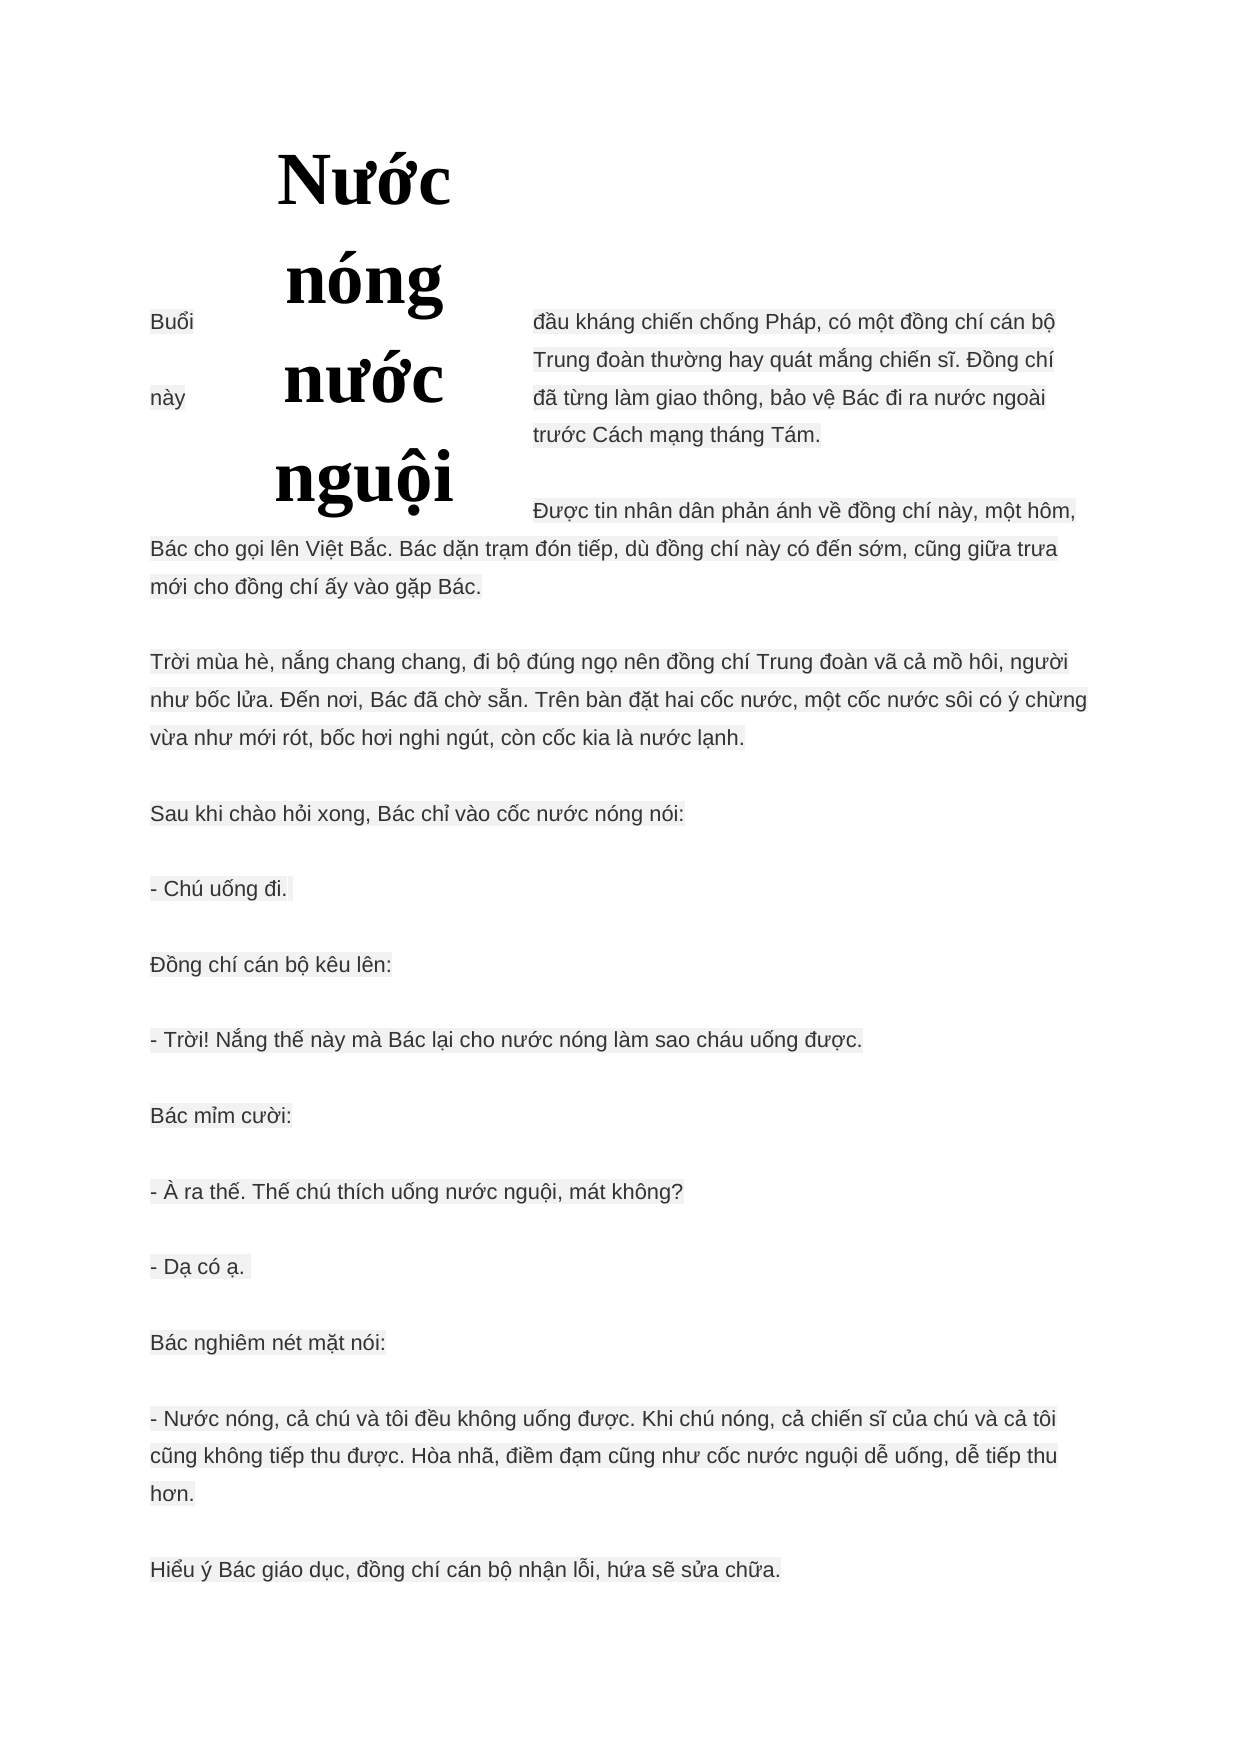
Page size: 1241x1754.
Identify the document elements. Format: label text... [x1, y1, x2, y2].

text Buổi đầu kháng chiến chống Pháp, có một đồng chí cán bộ Trung đoàn thường hay quát mắng chiến sĩ. Đồng chí này đã từng làm giao thông, bảo vệ Bác đi ra nước ngoài trước Cách mạng tháng Tám. Được tin nhân dân phản ánh về đồng chí này, một hôm, Bác cho gọi lên Việt Bắc. Bác dặn trạm đón tiếp, dù đồng chí này có đến sớm, cũng giữa trưa mới cho đồng chí ấy vào gặp Bác. Trời mùa hè, nắng chang chang, đi bộ đúng ngọ nên đồng chí Trung đoàn vã cả mồ hôi, người như bốc lửa. Đến nơi, Bác đã chờ sẵn. Trên bàn đặt hai cốc nước, một cốc nước sôi có ý chừng vừa như mới rót, bốc hơi nghi ngút, còn cốc kia là nước lạnh. Sau khi chào hỏi xong, Bác chỉ vào cốc nước nóng nói: - Chú uống đi. Đồng chí cán bộ kêu lên: - Trời! Nắng thế này mà Bác lại cho nước nóng làm sao cháu uống được. Bác mỉm cười: - À ra thế. Thế chú thích uống nước nguội, mát không? - Dạ có ạ. Bác nghiêm nét mặt nói: - Nước nóng, cả chú và tôi đều không uống được. Khi chú nóng, cả chiến sĩ của chú và cả tôi cũng không tiếp thu được. Hòa nhã, điềm đạm cũng như cốc nước nguội dễ uống, dễ tiếp thu hơn. Hiểu ý Bác giáo dục, đồng chí cán bộ nhận lỗi, hứa sẽ sửa chữa. [150, 309, 1090, 1582]
